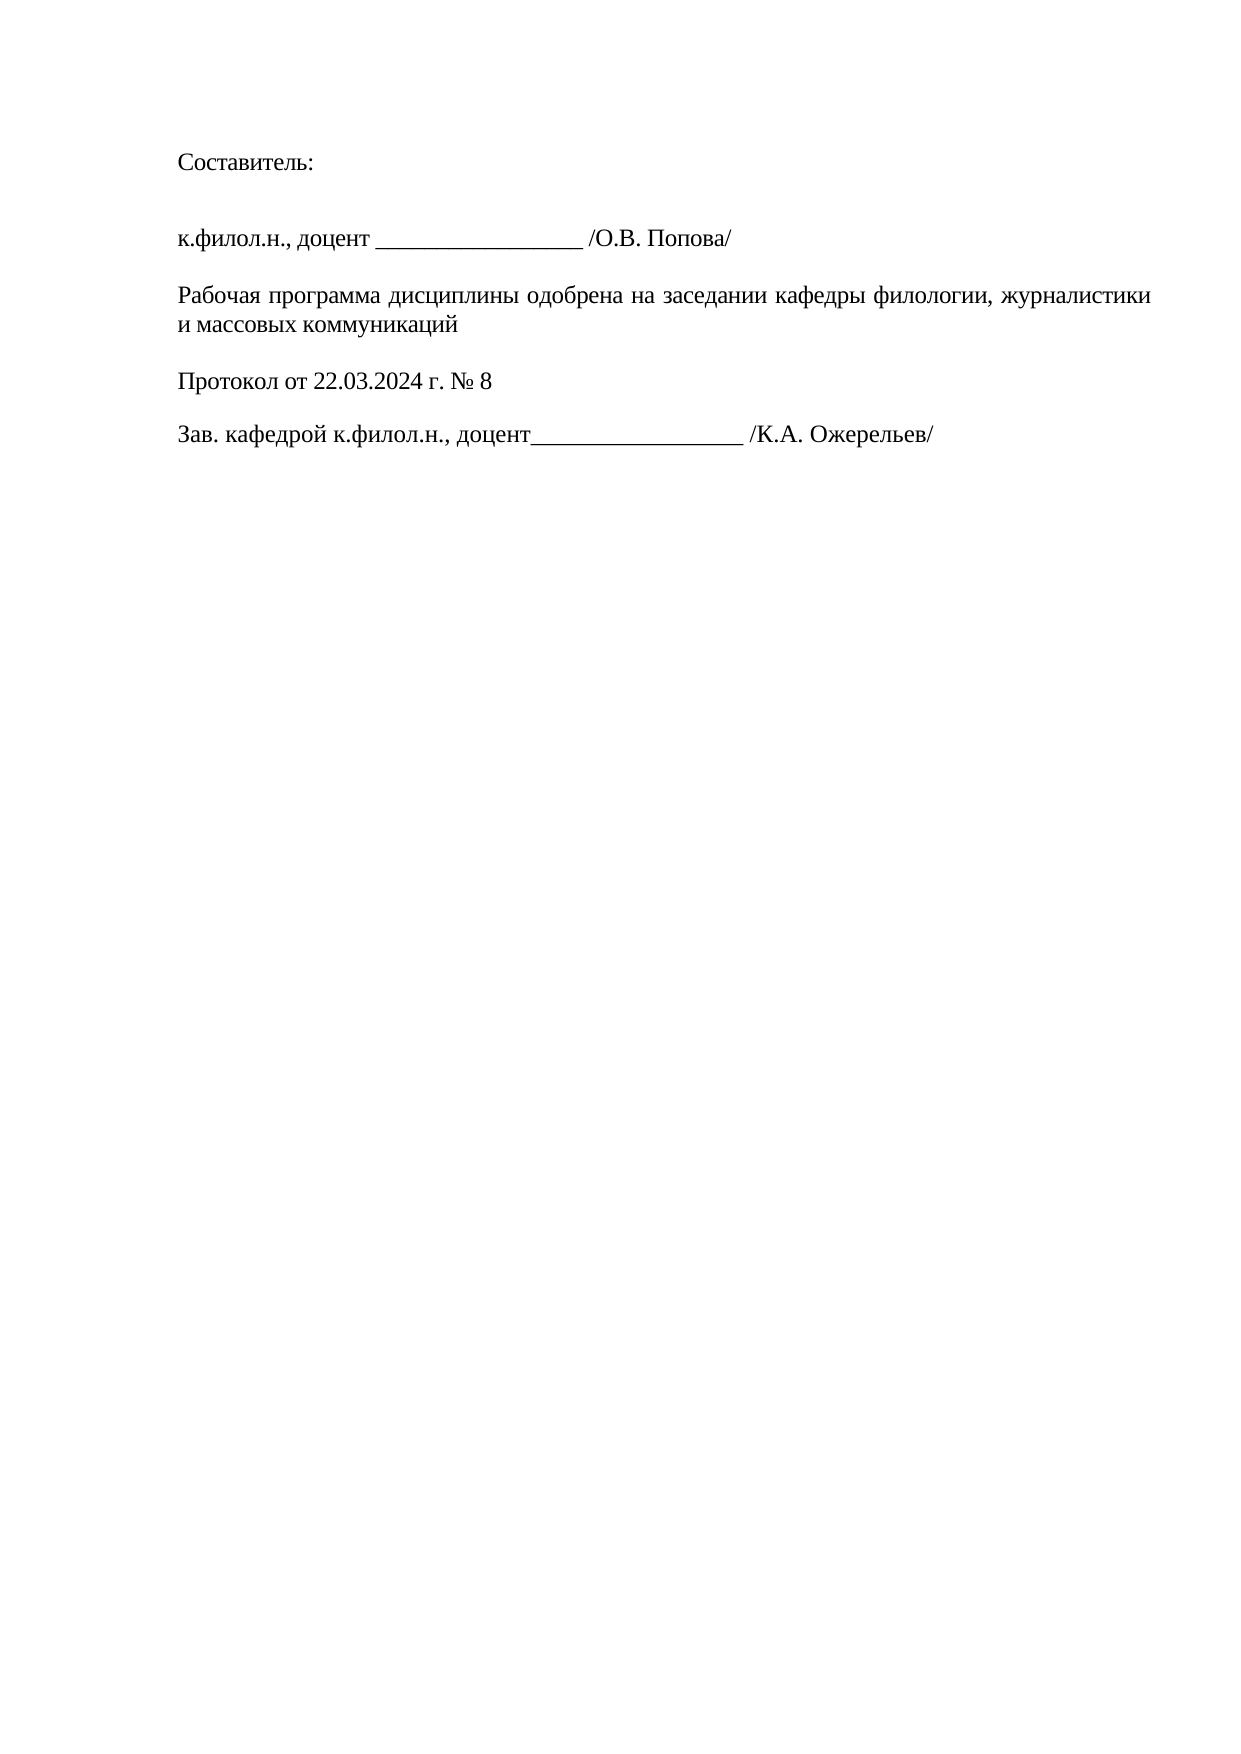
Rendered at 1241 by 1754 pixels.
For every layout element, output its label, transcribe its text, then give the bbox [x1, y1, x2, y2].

text Рабочая программа дисциплины одобрена на заседании кафедры филологии, журналистики и массовых коммуникаций [177, 280, 1152, 338]
text Зав. кафедрой к.филол.н., доцент_________________ /К.А. Ожерельев/ [177, 419, 1152, 448]
text к.филол.н., доцент _________________ /О.В. Попова/ [177, 223, 1152, 251]
text Протокол от 22.03.2024 г. № 8 [177, 366, 1152, 395]
text Составитель: [177, 147, 1152, 176]
